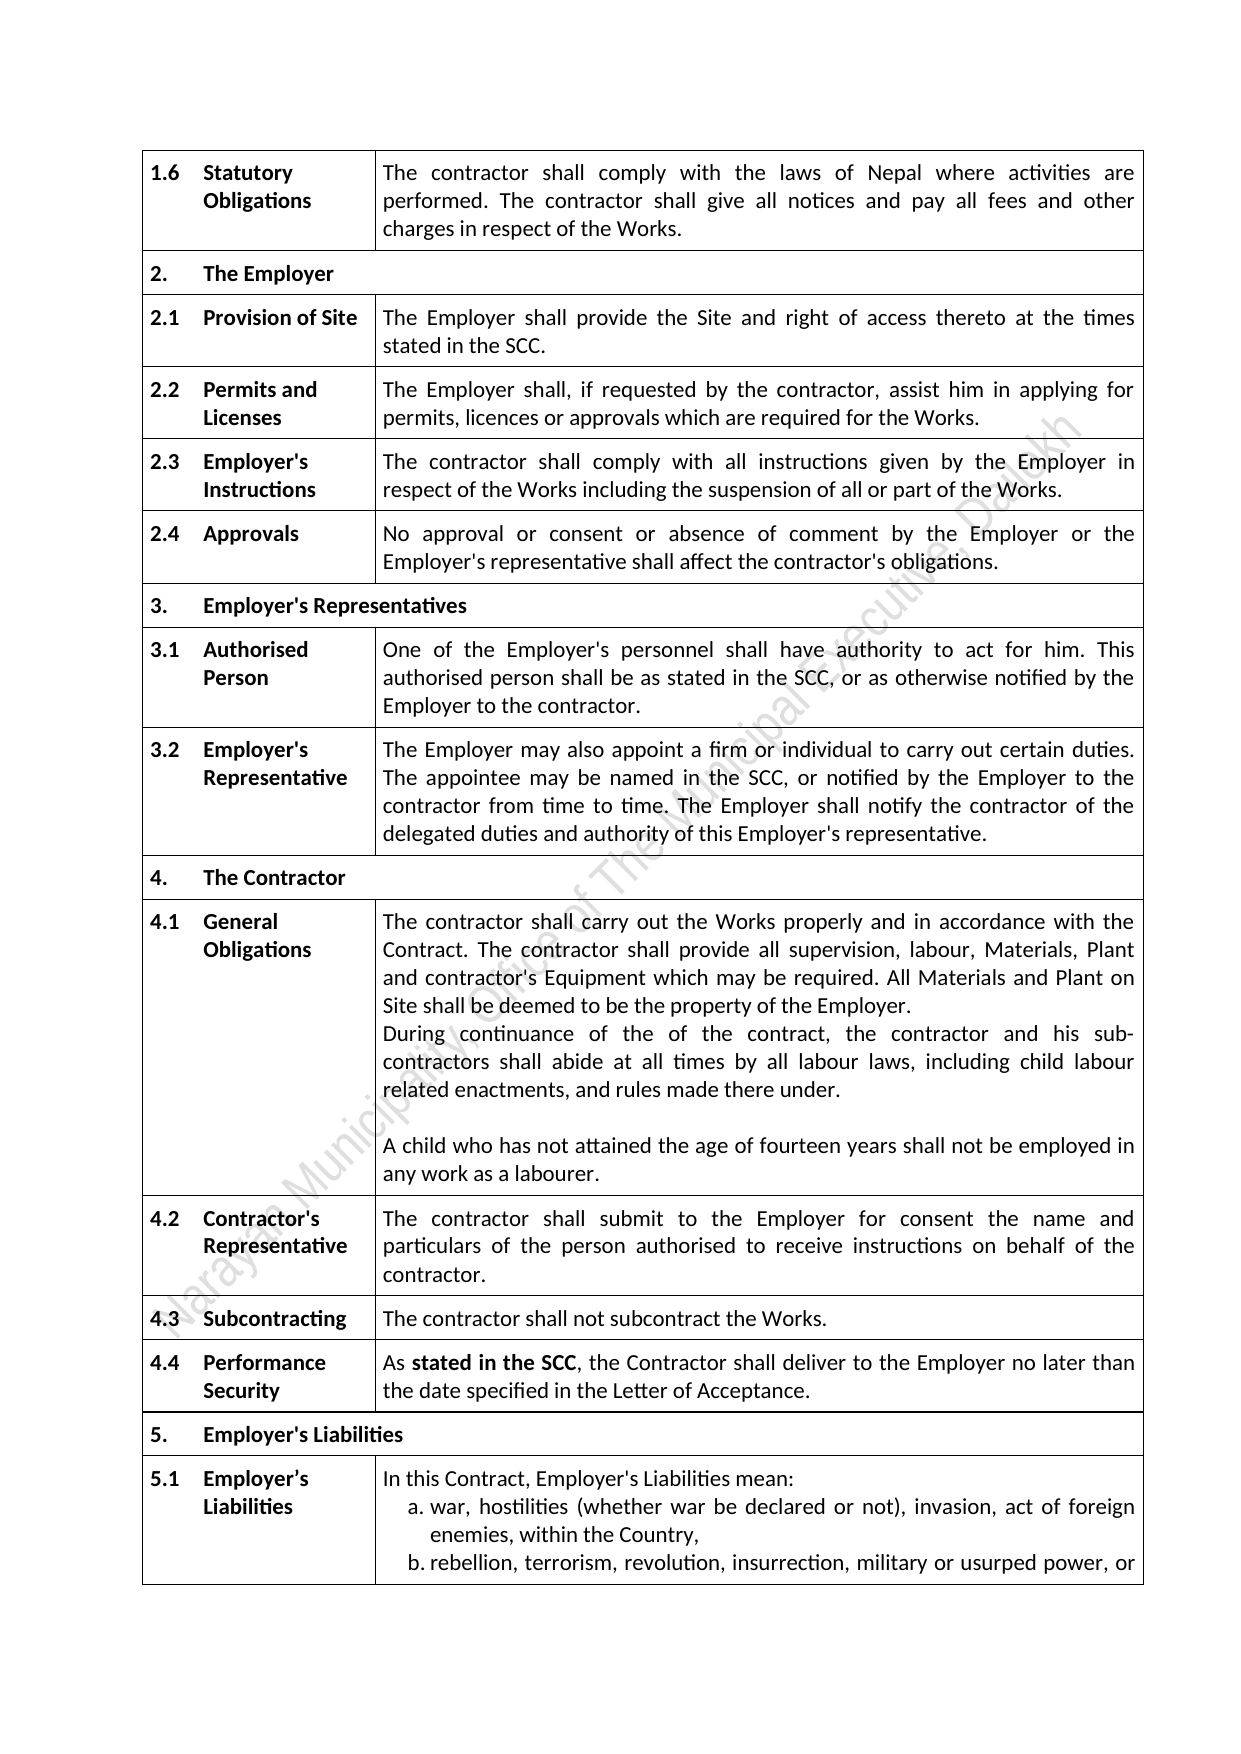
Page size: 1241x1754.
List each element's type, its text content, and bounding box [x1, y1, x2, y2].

table_cell 2.1 Provision of Site [143, 295, 375, 366]
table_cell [376, 1456, 1143, 1583]
table_cell The Employer may also appoint a firm or individual to carry out certain duties. The appointee may be named in the SCC, or notified by the Employer to the contractor from time to time. The Employer shall notify the contractor of the delegated duties and authority of this Employer's representative. [376, 728, 1143, 855]
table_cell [143, 1456, 375, 1583]
table_cell 2.3 Employer's Instructions [143, 439, 375, 510]
table_cell As stated in the SCC, the Contractor shall deliver to the Employer no later than the date specified in the Letter of Acceptance. [376, 1340, 1143, 1411]
table_cell The contractor shall comply with the laws of Nepal where activities are performed. The contractor shall give all notices and pay all fees and other charges in respect of the Works. [376, 151, 1143, 250]
table_cell The Employer shall provide the Site and right of access thereto at the times stated in the SCC. [376, 295, 1143, 366]
table_cell No approval or consent or absence of comment by the Employer or the Employer's representative shall affect the contractor's obligations. [376, 511, 1143, 582]
table_cell 4.2 Contractor's Representative [143, 1196, 375, 1295]
table_cell One of the Employer's personnel shall have authority to act for him. This authorised person shall be as stated in the SCC, or as otherwise notified by the Employer to the contractor. [376, 628, 1143, 727]
table_cell The contractor shall comply with all instructions given by the Employer in respect of the Works including the suspension of all or part of the Works. [376, 439, 1143, 510]
table_cell 1.6 Statutory Obligations [143, 151, 375, 250]
table_cell 3.2 Employer's Representative [143, 728, 375, 855]
table_cell The Employer shall, if requested by the contractor, assist him in applying for permits, licences or approvals which are required for the Works. [376, 367, 1143, 438]
table_cell 2.4 Approvals [143, 511, 375, 582]
table_cell 4. The Contractor [143, 856, 1143, 899]
table_cell 4.3 Subcontracting [143, 1296, 375, 1339]
table_cell 3. Employer's Representatives [143, 584, 1143, 627]
table_cell 2. The Employer [143, 251, 1143, 294]
table_cell The contractor shall submit to the Employer for consent the name and particulars of the person authorised to receive instructions on behalf of the contractor. [376, 1196, 1143, 1295]
table_cell 2.2 Permits and Licenses [143, 367, 375, 438]
table_cell 4.1 General Obligations [143, 900, 375, 1195]
table_cell The contractor shall not subcontract the Works. [376, 1296, 1143, 1339]
table_cell 3.1 Authorised Person [143, 628, 375, 727]
table_cell The contractor shall carry out the Works properly and in accordance with the Contract. The contractor shall provide all supervision, labour, Materials, Plant and contractor's Equipment which may be required. All Materials and Plant on Site shall be deemed to be the property of the Employer. During continuance of the of the contract, the contractor and his sub-contractors shall abide at all times by all labour laws, including child labour related enactments, and rules made there under. A child who has not attained the age of fourteen years shall not be employed in any work as a labourer. [376, 900, 1143, 1195]
table_cell 5. Employer's Liabilities [143, 1413, 1143, 1455]
table_cell 4.4 Performance Security [143, 1340, 375, 1411]
